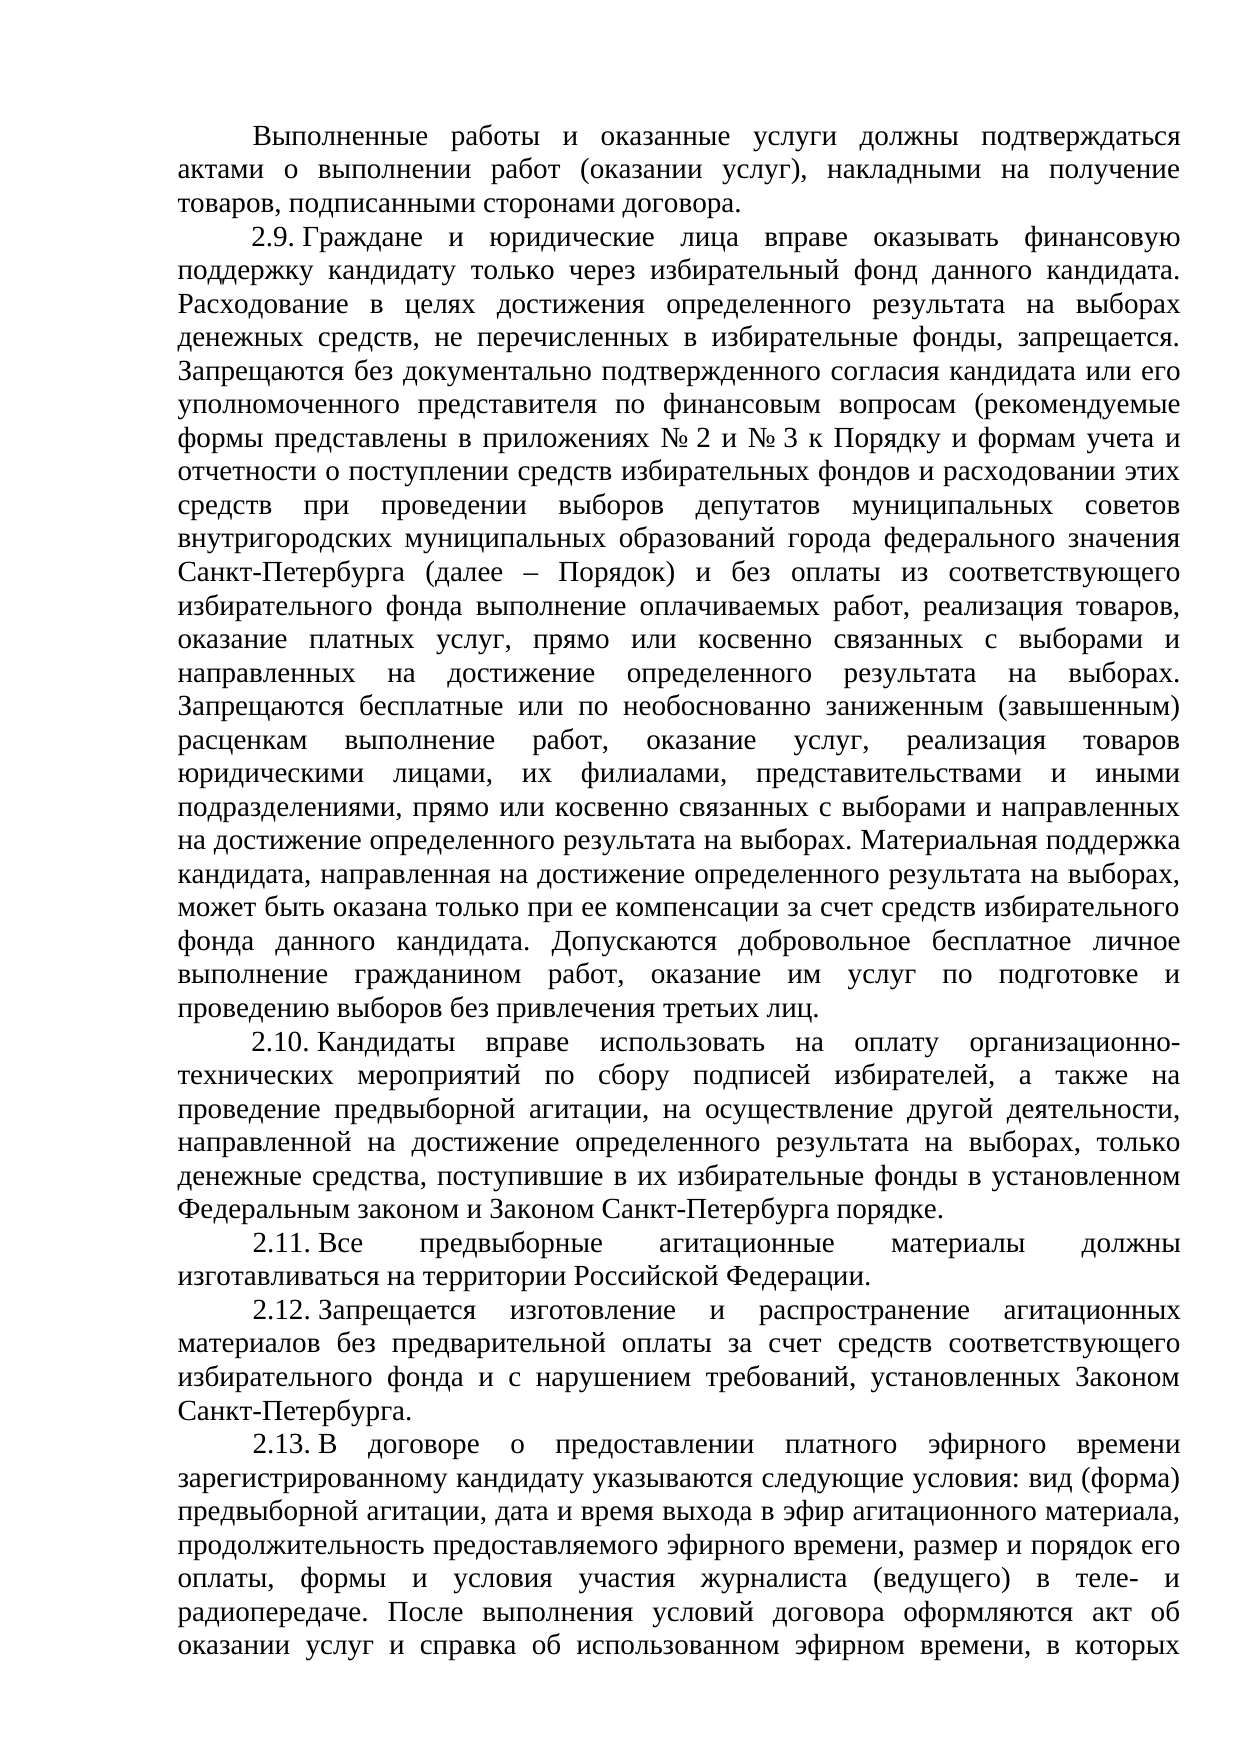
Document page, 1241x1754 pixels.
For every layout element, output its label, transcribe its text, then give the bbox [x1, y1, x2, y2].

text 2.11. Все предвыборные агитационные материалы должны изготавливаться на территории Российской Федерации. [177, 1225, 1181, 1292]
text 2.12. Запрещается изготовление и распространение агитационных материалов без предварительной оплаты за счет средств соответствующего избирательного фонда и с нарушением требований, установленных Законом Санкт-Петербурга. [177, 1292, 1181, 1426]
text 2.9. Граждане и юридические лица вправе оказывать финансовую поддержку кандидату только через избирательный фонд данного кандидата. Расходование в целях достижения определенного результата на выборах денежных средств, не перечисленных в избирательные фонды, запрещается. Запрещаются без документально подтвержденного согласия кандидата или его уполномоченного представителя по финансовым вопросам (рекомендуемые формы представлены в приложениях № 2 и № 3 к Порядку и формам учета и отчетности о поступлении средств избирательных фондов и расходовании этих средств при проведении выборов депутатов муниципальных советов внутригородских муниципальных образований города федерального значения Санкт-Петербурга (далее – Порядок) и без оплаты из соответствующего избирательного фонда выполнение оплачиваемых работ, реализация товаров, оказание платных услуг, прямо или косвенно связанных с выборами и направленных на достижение определенного результата на выборах. Запрещаются бесплатные или по необоснованно заниженным (завышенным) расценкам выполнение работ, оказание услуг, реализация товаров юридическими лицами, их филиалами, представительствами и иными подразделениями, прямо или косвенно связанных с выборами и направленных на достижение определенного результата на выборах. Материальная поддержка кандидата, направленная на достижение определенного результата на выборах, может быть оказана только при ее компенсации за счет средств избирательного фонда данного кандидата. Допускаются добровольное бесплатное личное выполнение гражданином работ, оказание им услуг по подготовке и проведению выборов без привлечения третьих лиц. [177, 219, 1181, 1024]
text Выполненные работы и оказанные услуги должны подтверждаться актами о выполнении работ (оказании услуг), накладными на получение товаров, подписанными сторонами договора. [177, 118, 1181, 219]
text 2.10. Кандидаты вправе использовать на оплату организационно-технических мероприятий по сбору подписей избирателей, а также на проведение предвыборной агитации, на осуществление другой деятельности, направленной на достижение определенного результата на выборах, только денежные средства, поступившие в их избирательные фонды в установленном Федеральным законом и Законом Санкт-Петербурга порядке. [177, 1024, 1181, 1225]
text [177, 1426, 1181, 1661]
